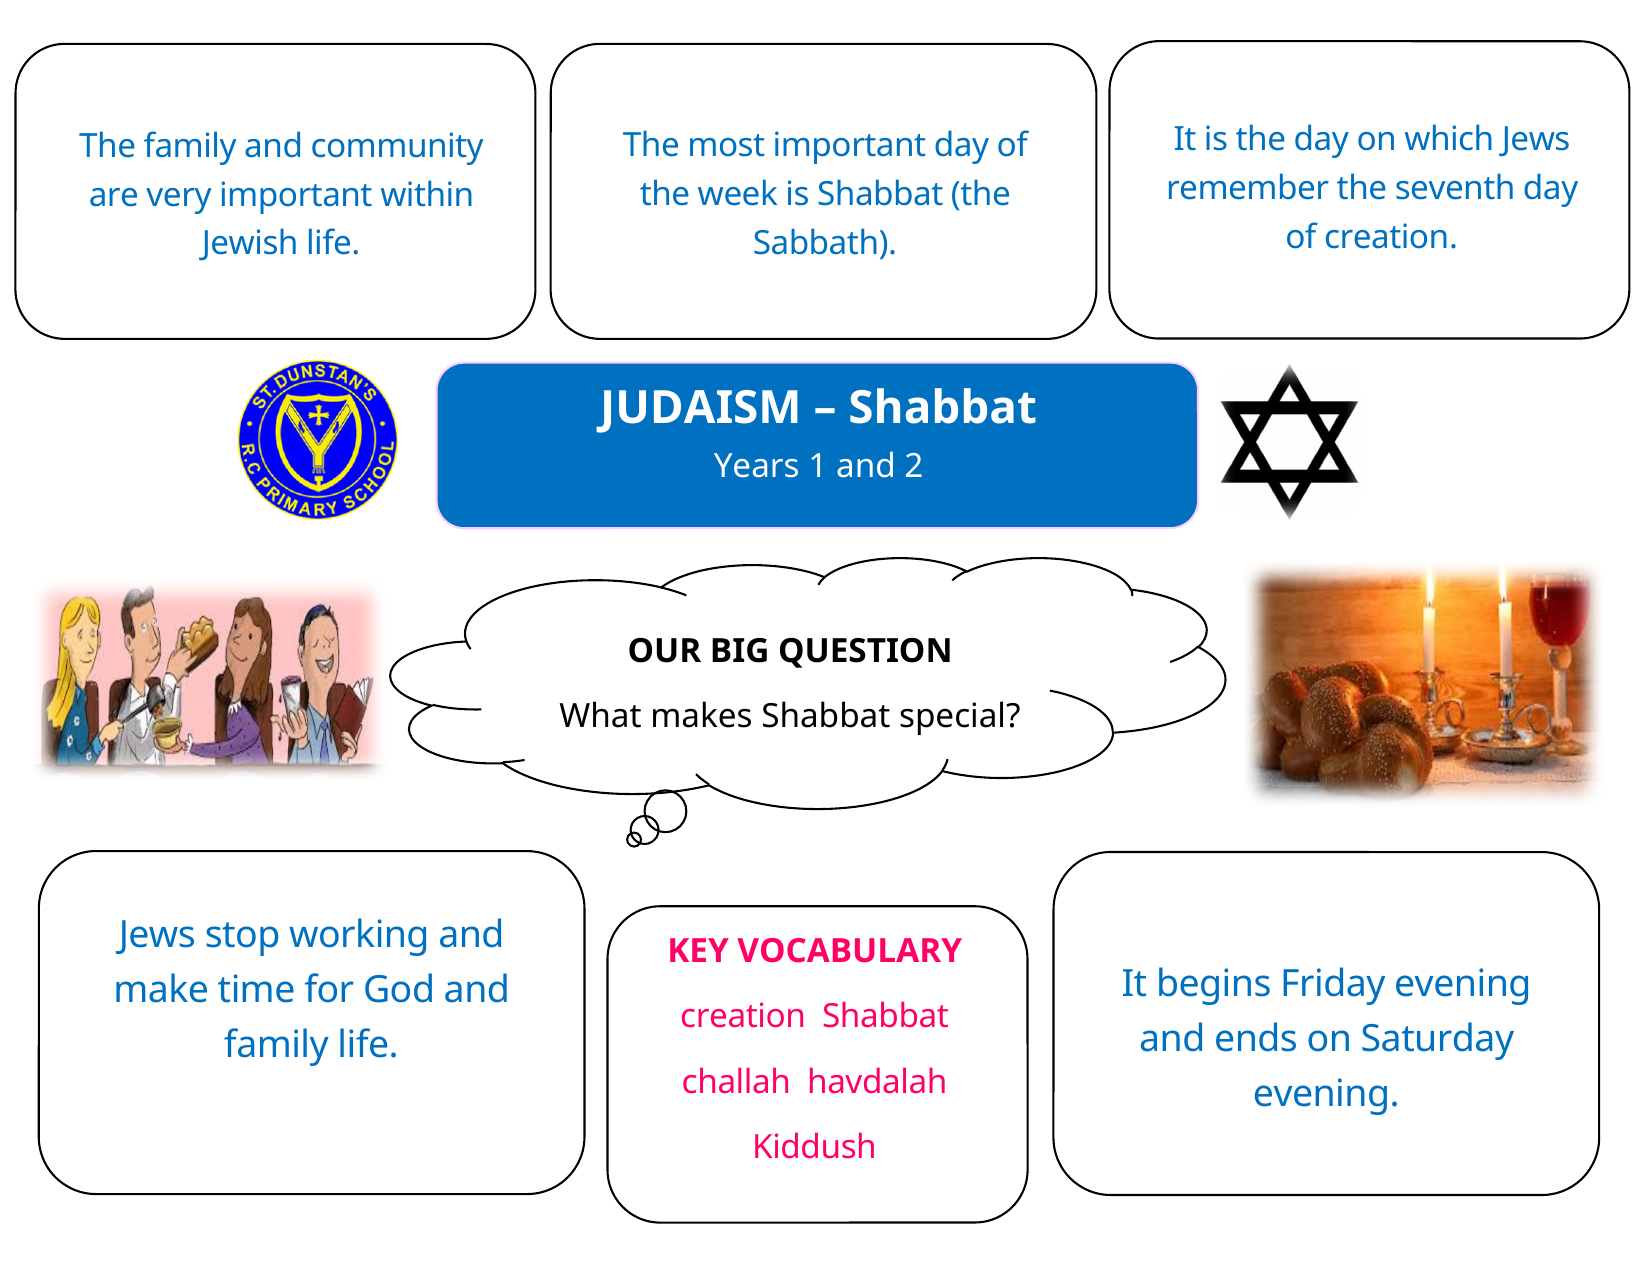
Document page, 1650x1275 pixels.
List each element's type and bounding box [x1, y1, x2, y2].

picture [58, 605, 361, 753]
picture [235, 357, 400, 523]
picture [1229, 382, 1350, 502]
picture [1271, 589, 1576, 779]
